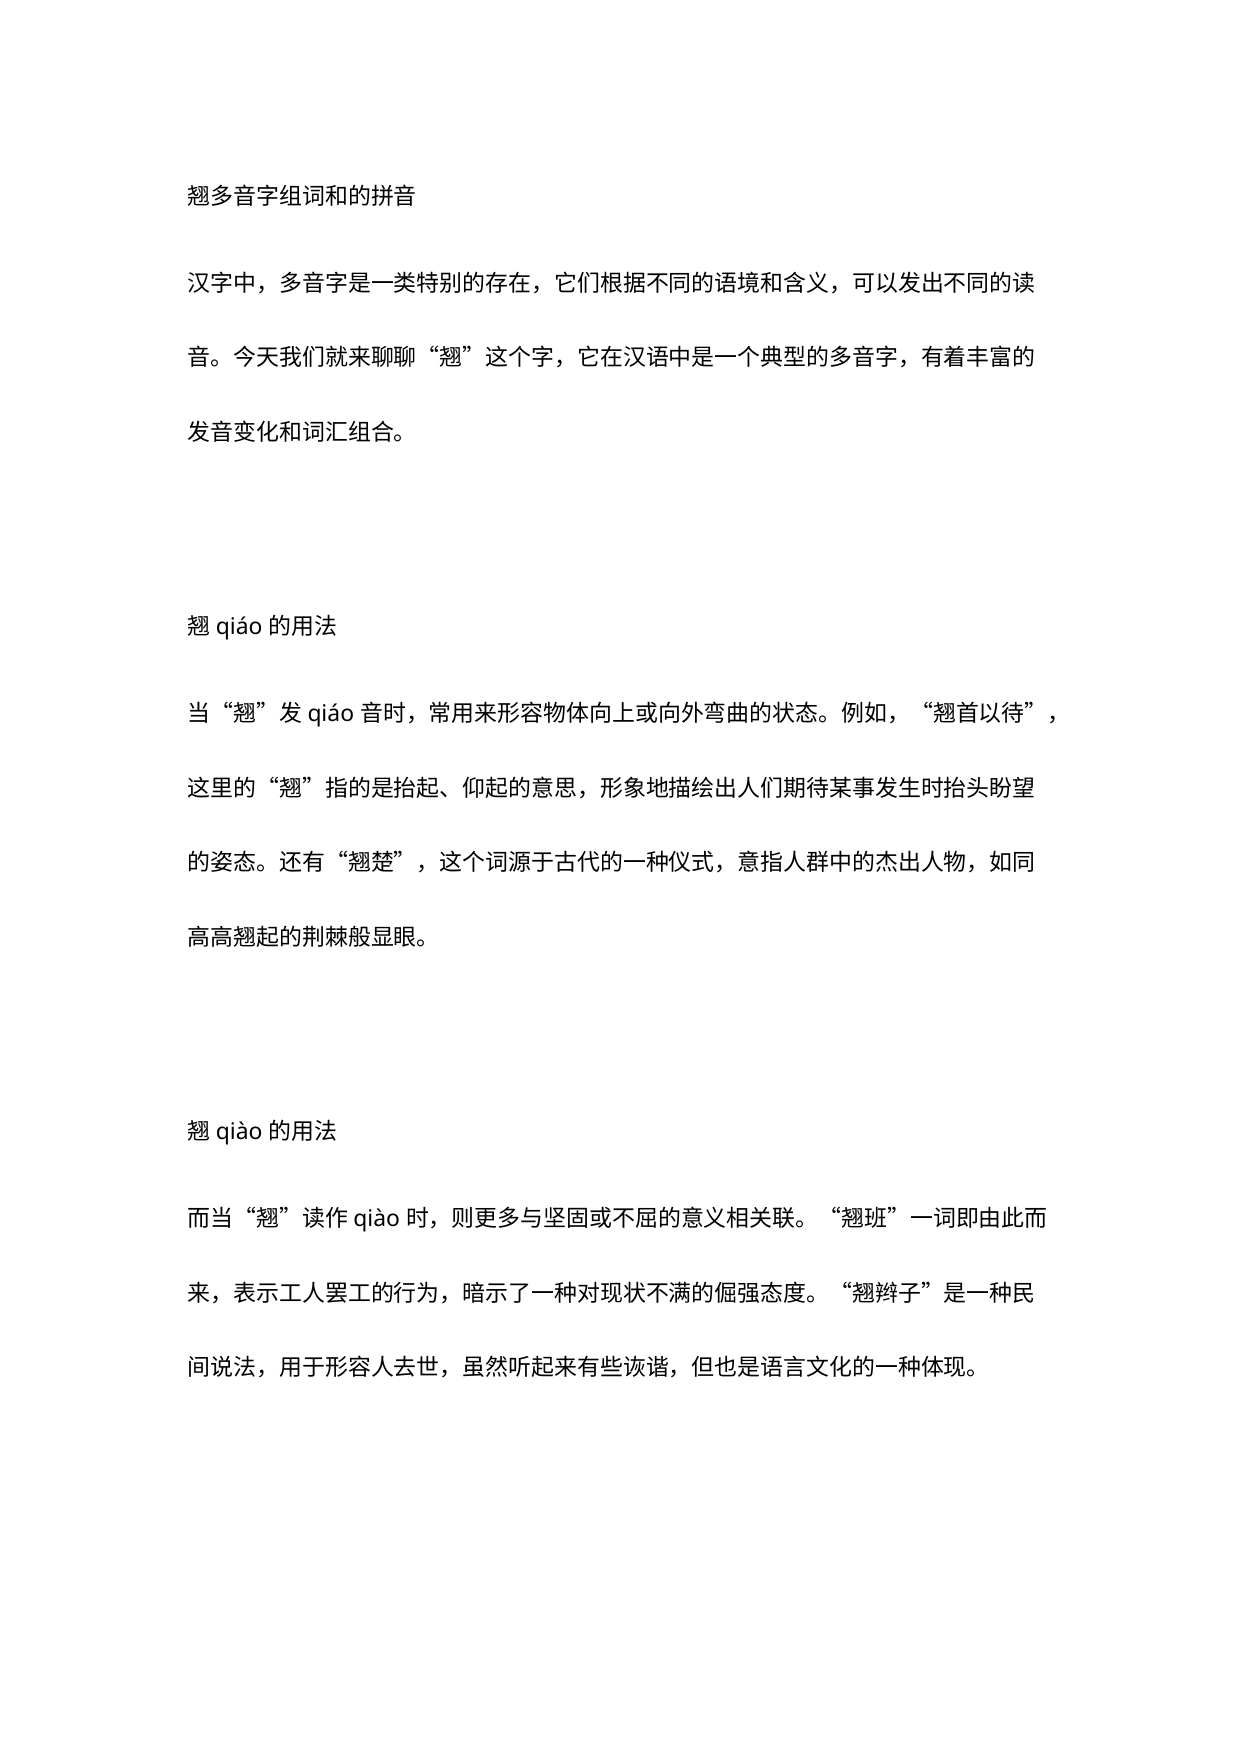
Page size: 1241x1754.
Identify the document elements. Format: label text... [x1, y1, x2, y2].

text 翘 qiào 的用法 [187, 1097, 1053, 1162]
text 汉字中，多音字是一类特别的存在，它们根据不同的语境和含义，可以发出不同的读音。今天我们就来聊聊“翘”这个字，它在汉语中是一个典型的多音字，有着丰富的发音变化和词汇组合。 [187, 248, 1053, 463]
text 翘 qiáo 的用法 [187, 592, 1053, 657]
text 翘多音字组词和的拼音 [187, 162, 1053, 227]
text 而当“翘”读作 qiào 时，则更多与坚固或不屈的意义相关联。“翘班”一词即由此而来，表示工人罢工的行为，暗示了一种对现状不满的倔强态度。“翘辫子”是一种民间说法，用于形容人去世，虽然听起来有些诙谐，但也是语言文化的一种体现。 [187, 1184, 1053, 1398]
text 当“翘”发 qiáo 音时，常用来形容物体向上或向外弯曲的状态。例如，“翘首以待”，这里的“翘”指的是抬起、仰起的意思，形象地描绘出人们期待某事发生时抬头盼望的姿态。还有“翘楚”，这个词源于古代的一种仪式，意指人群中的杰出人物，如同高高翘起的荆棘般显眼。 [187, 679, 1053, 968]
